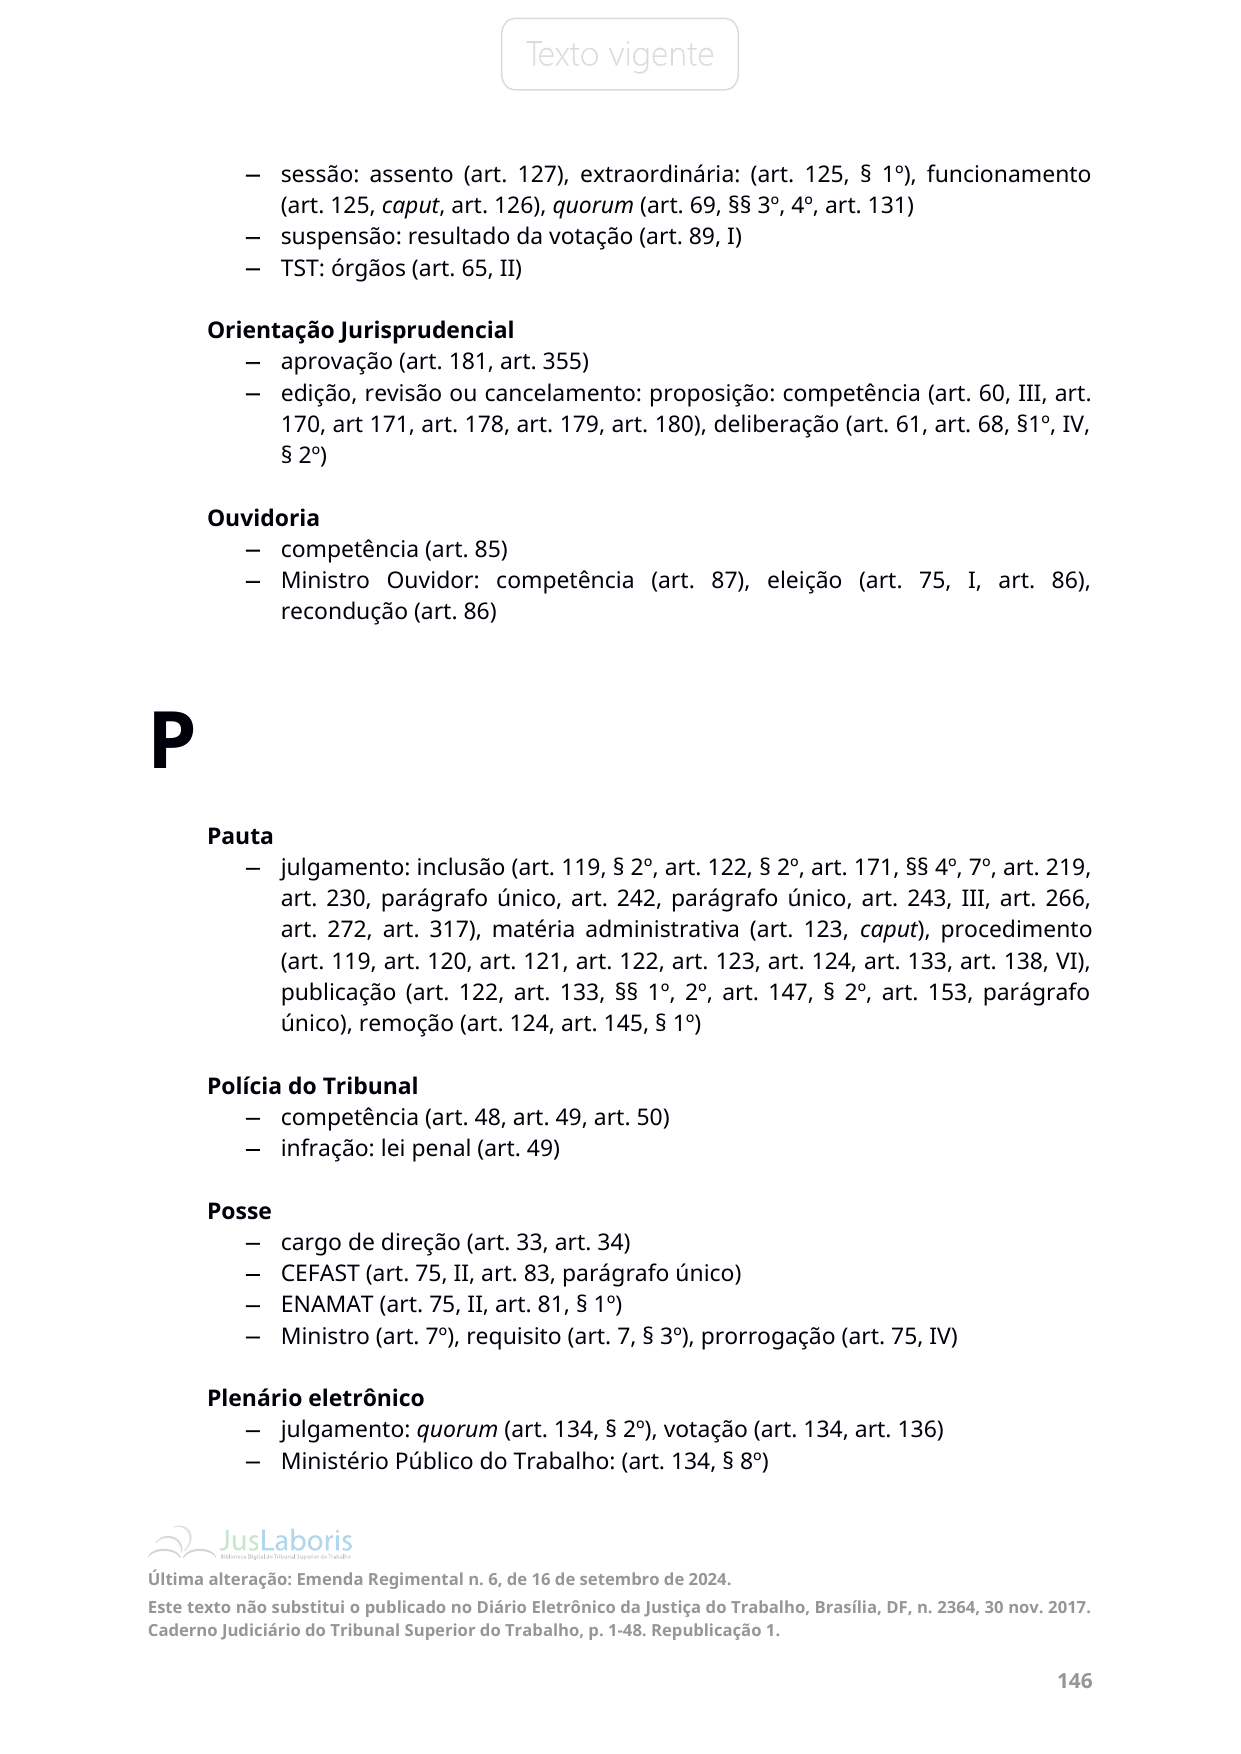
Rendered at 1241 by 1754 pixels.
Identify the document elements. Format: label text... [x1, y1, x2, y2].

list CEFAST (art. 75, II, art. 83, parágrafo único) [243, 1257, 1092, 1288]
list Ministério Público do Trabalho: (art. 134, § 8º) [243, 1444, 1092, 1476]
list competência (art. 85) [243, 533, 1092, 564]
list edição, revisão ou cancelamento: proposição: competência (art. 60, III, art. 170, art 171, art. 178, art. 179, art. 180), deliberação (art. 61, art. 68, §1º, IV, § 2º) [243, 376, 1092, 470]
text Plenário eletrônico [148, 1382, 1092, 1413]
list TST: órgãos (art. 65, II) [243, 251, 1092, 283]
text Orientação Jurisprudencial [148, 314, 1092, 345]
list aprovação (art. 181, art. 355) [243, 345, 1092, 376]
list julgamento: quorum (art. 134, § 2º), votação (art. 134, art. 136) [243, 1413, 1092, 1444]
text P [148, 683, 1092, 791]
text Posse [148, 1194, 1092, 1226]
list suspensão: resultado da votação (art. 89, I) [243, 220, 1092, 251]
list infração: lei penal (art. 49) [243, 1132, 1092, 1163]
text Ouvidoria [148, 501, 1092, 533]
list competência (art. 48, art. 49, art. 50) [243, 1101, 1092, 1132]
list Ministro Ouvidor: competência (art. 87), eleição (art. 75, I, art. 86), recondução (art. 86) [243, 564, 1092, 626]
list sessão: assento (art. 127), extraordinária: (art. 125, § 1º), funcionamento (art. 125, caput, art. 126), quorum (art. 69, §§ 3º, 4º, art. 131) [243, 158, 1092, 220]
list julgamento: inclusão (art. 119, § 2º, art. 122, § 2º, art. 171, §§ 4º, 7º, art. 219, art. 230, parágrafo único, art. 242, parágrafo único, art. 243, III, art. 266, art. 272, art. 317), matéria administrativa (art. 123, caput), procedimento (art. 119, art. 120, art. 121, art. 122, art. 123, art. 124, art. 133, art. 138, VI), publicação (art. 122, art. 133, §§ 1º, 2º, art. 147, § 2º, art. 153, parágrafo único), remoção (art. 124, art. 145, § 1º) [243, 851, 1092, 1038]
list Ministro (art. 7º), requisito (art. 7, § 3º), prorrogação (art. 75, IV) [243, 1319, 1092, 1351]
list ENAMAT (art. 75, II, art. 81, § 1º) [243, 1288, 1092, 1319]
list cargo de direção (art. 33, art. 34) [243, 1226, 1092, 1257]
text Polícia do Tribunal [148, 1069, 1092, 1101]
text Pauta [148, 819, 1092, 851]
